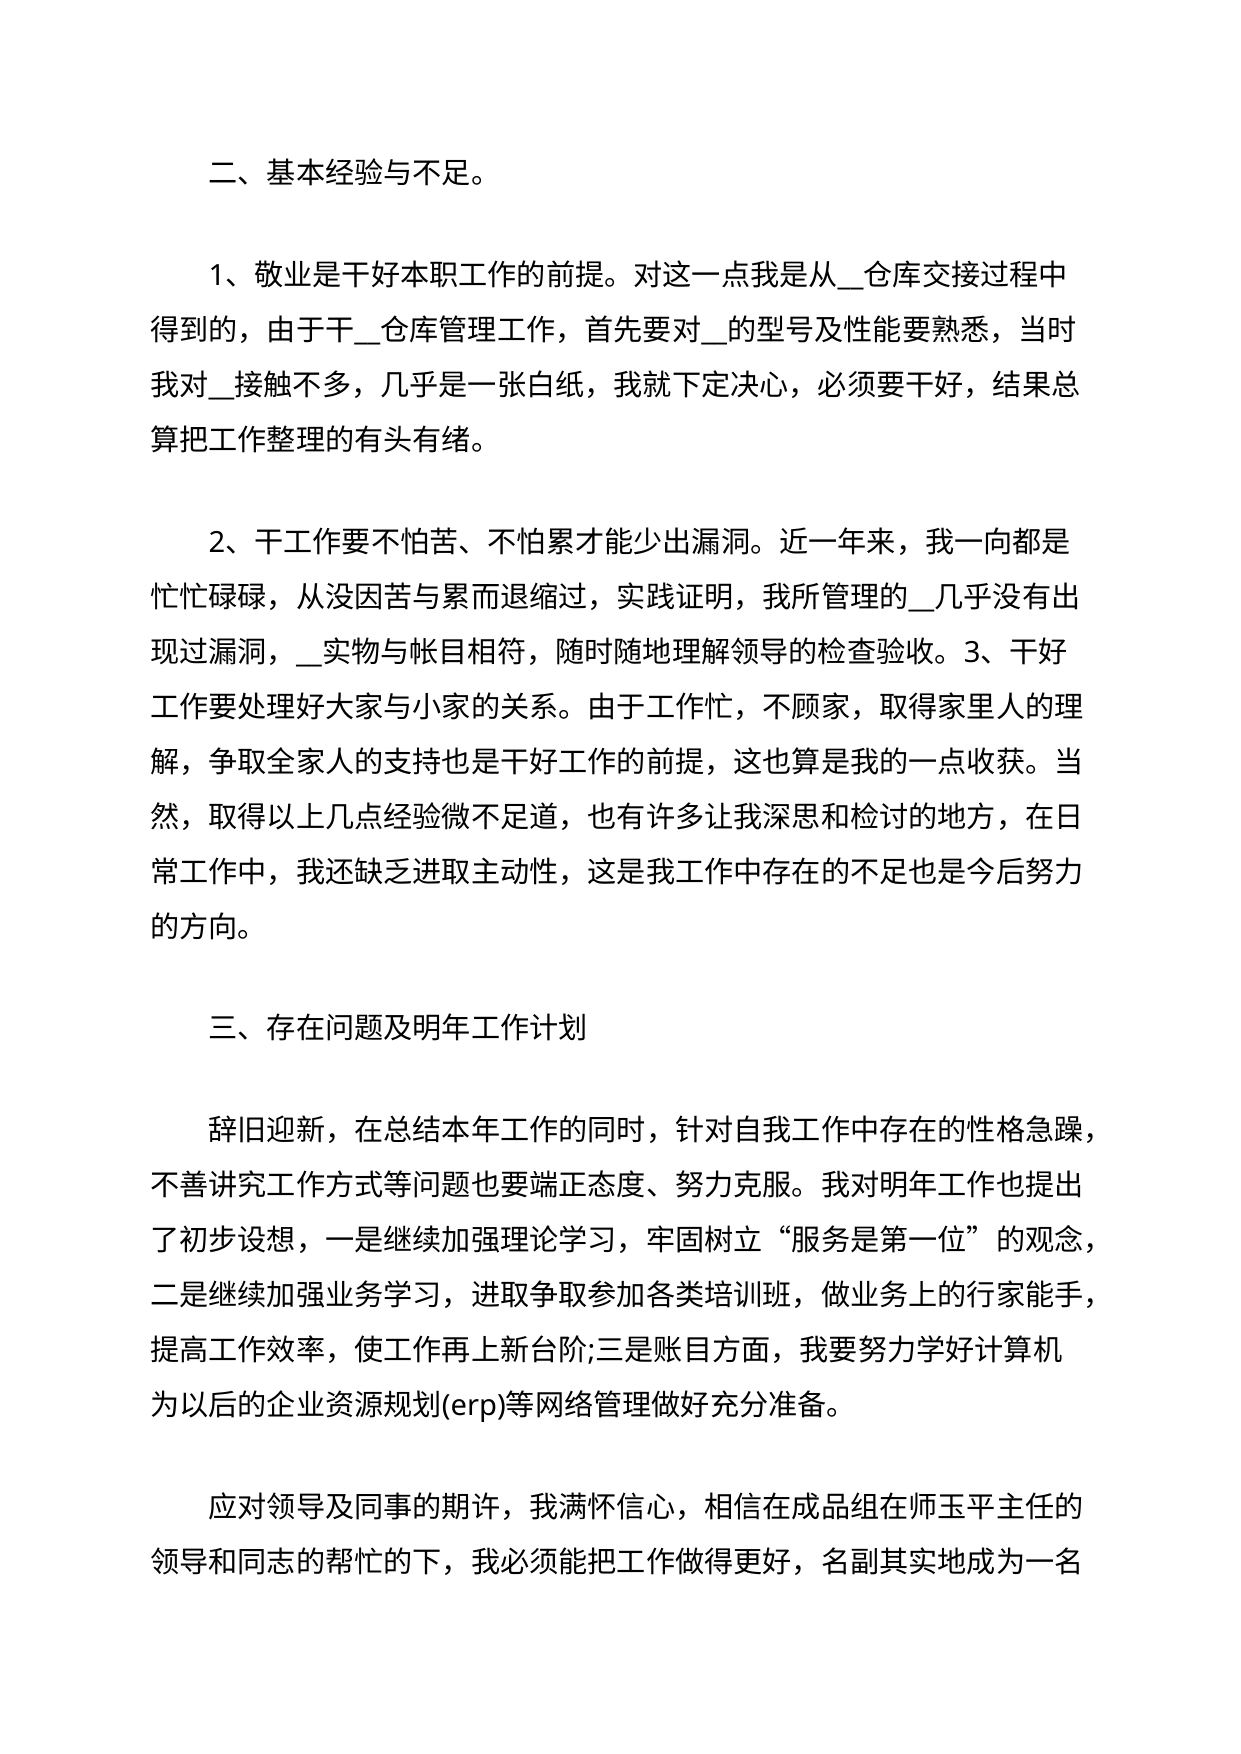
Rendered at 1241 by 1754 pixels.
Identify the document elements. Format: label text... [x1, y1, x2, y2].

text 辞旧迎新，在总结本年工作的同时，针对自我工作中存在的性格急躁，不善讲究工作方式等问题也要端正态度、努力克服。我对明年工作也提出了初步设想，一是继续加强理论学习，牢固树立“服务是第一位”的观念，二是继续加强业务学习，进取争取参加各类培训班，做业务上的行家能手，提高工作效率，使工作再上新台阶;三是账目方面，我要努力学好计算机为以后的企业资源规划(erp)等网络管理做好充分准备。 [150, 1107, 1090, 1424]
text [150, 1483, 1090, 1580]
text 1、敬业是干好本职工作的前提。对这一点我是从__仓库交接过程中得到的，由于干__仓库管理工作，首先要对__的型号及性能要熟悉，当时我对__接触不多，几乎是一张白纸，我就下定决心，必须要干好，结果总算把工作整理的有头有绪。 [150, 252, 1090, 459]
text 2、干工作要不怕苦、不怕累才能少出漏洞。近一年来，我一向都是忙忙碌碌，从没因苦与累而退缩过，实践证明，我所管理的__几乎没有出现过漏洞，__实物与帐目相符，随时随地理解领导的检查验收。3、干好工作要处理好大家与小家的关系。由于工作忙，不顾家，取得家里人的理解，争取全家人的支持也是干好工作的前提，这也算是我的一点收获。当然，取得以上几点经验微不足道，也有许多让我深思和检讨的地方，在日常工作中，我还缺乏进取主动性，这是我工作中存在的不足也是今后努力的方向。 [150, 518, 1090, 945]
text 二、基本经验与不足。 [150, 150, 1090, 192]
text 三、存在问题及明年工作计划 [150, 1005, 1090, 1047]
